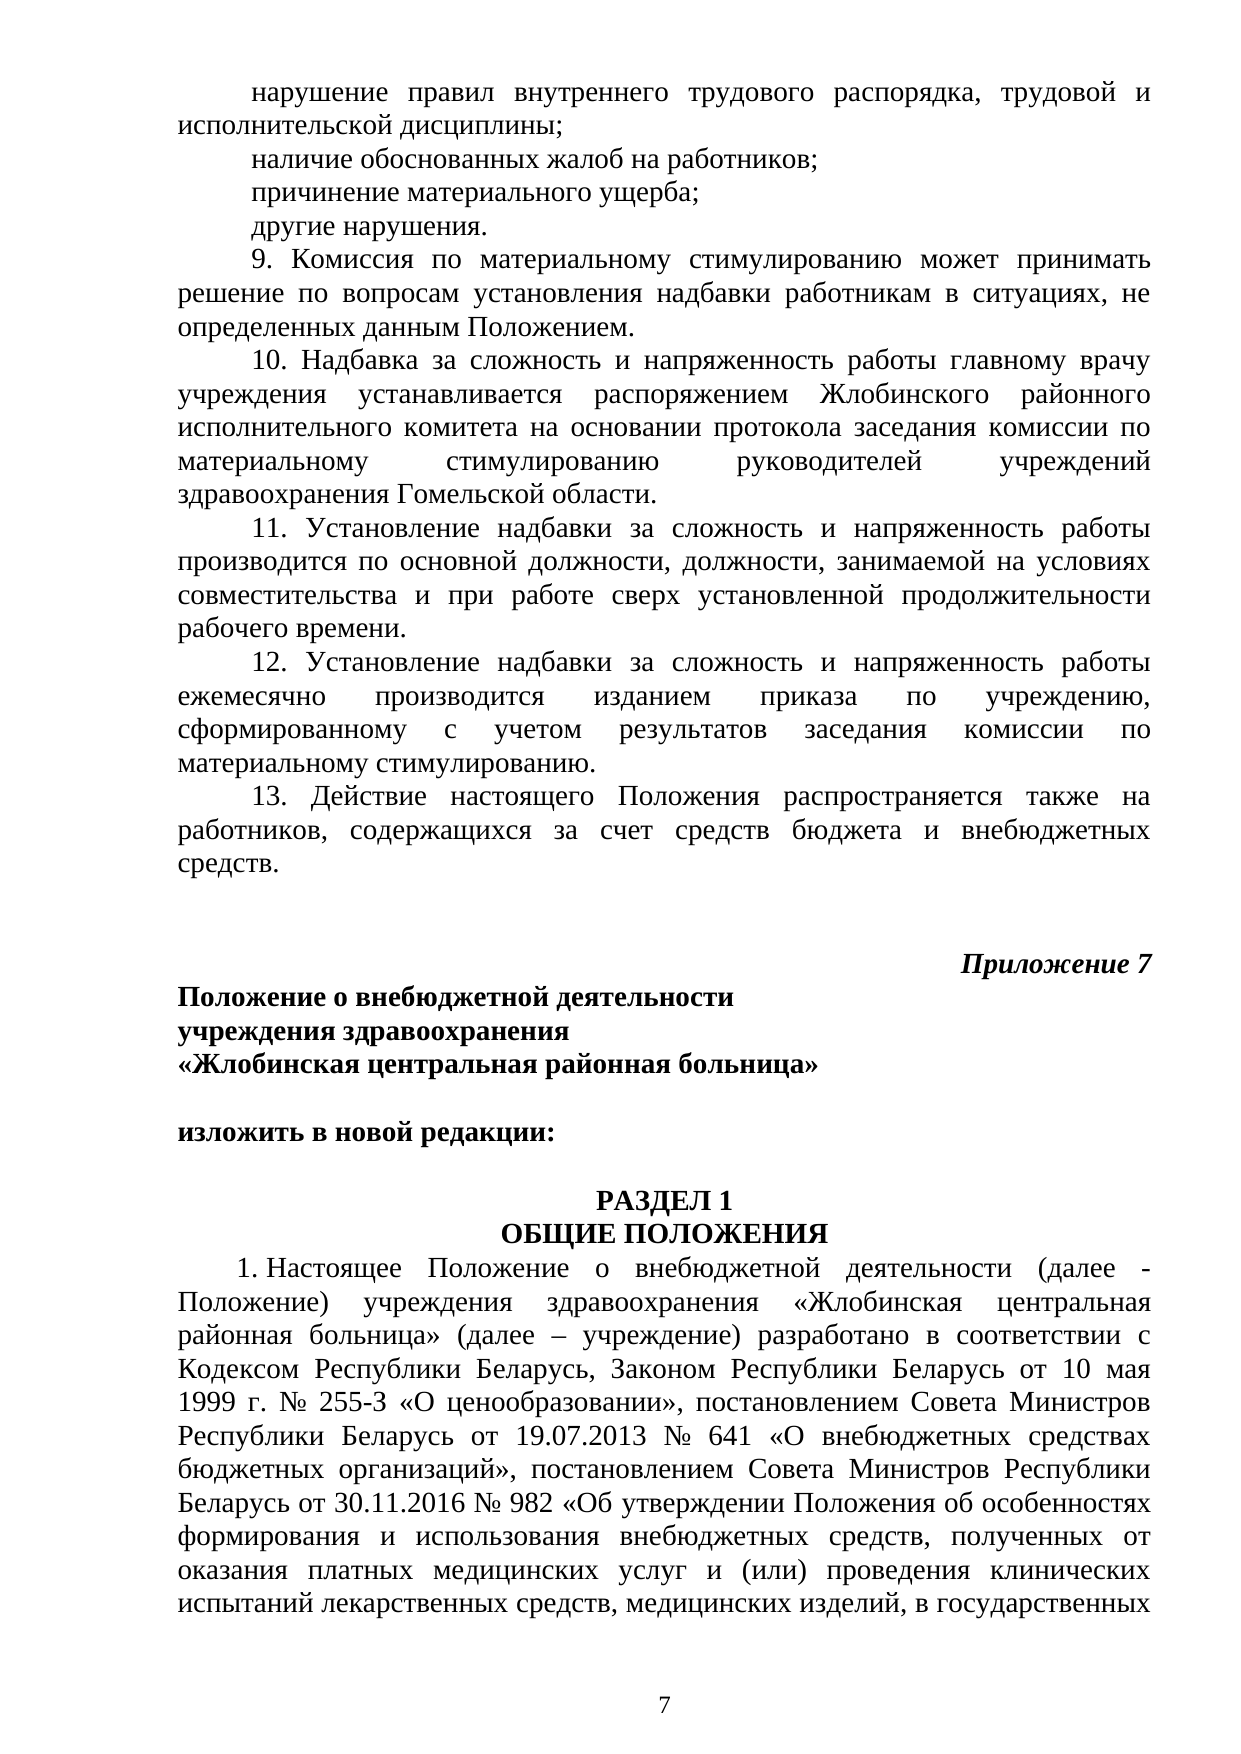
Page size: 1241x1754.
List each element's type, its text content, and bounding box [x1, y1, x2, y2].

text другие нарушения. [177, 208, 1152, 242]
text 11. Установление надбавки за сложность и напряженность работы производится по основной должности, должности, занимаемой на условиях совместительства и при работе сверх установленной продолжительности рабочего времени. [177, 510, 1152, 644]
text 13. Действие настоящего Положения распространяется также на работников, содержащихся за счет средств бюджета и внебюджетных средств. [177, 778, 1152, 879]
text изложить в новой редакции: [177, 1114, 1152, 1147]
text наличие обоснованных жалоб на работников; [177, 141, 1152, 174]
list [177, 1250, 1152, 1519]
text 12. Установление надбавки за сложность и напряженность работы ежемесячно производится изданием приказа по учреждению, сформированному с учетом результатов заседания комиссии по материальному стимулированию. [177, 644, 1152, 778]
text 9. Комиссия по материальному стимулированию может принимать решение по вопросам установления надбавки работникам в ситуациях, не определенных данным Положением. [177, 242, 1152, 342]
text Раздел 1 [177, 1183, 1152, 1217]
text «Жлобинская центральная районная больница» [177, 1047, 1152, 1080]
text причинение материального ущерба; [177, 174, 1152, 208]
text нарушение правил внутреннего трудового распорядка, трудовой и исполнительской дисциплины; [177, 74, 1152, 141]
text Приложение 7 [177, 946, 1152, 979]
text Положение о внебюджетной деятельности [177, 979, 1152, 1013]
text учреждения здравоохранения [177, 1013, 1152, 1047]
text Общие положения [177, 1217, 1152, 1250]
text 10. Надбавка за сложность и напряженность работы главному врачу учреждения устанавливается распоряжением Жлобинского районного исполнительного комитета на основании протокола заседания комиссии по материальному стимулированию руководителей учреждений здравоохранения Гомельской области. [177, 342, 1152, 510]
